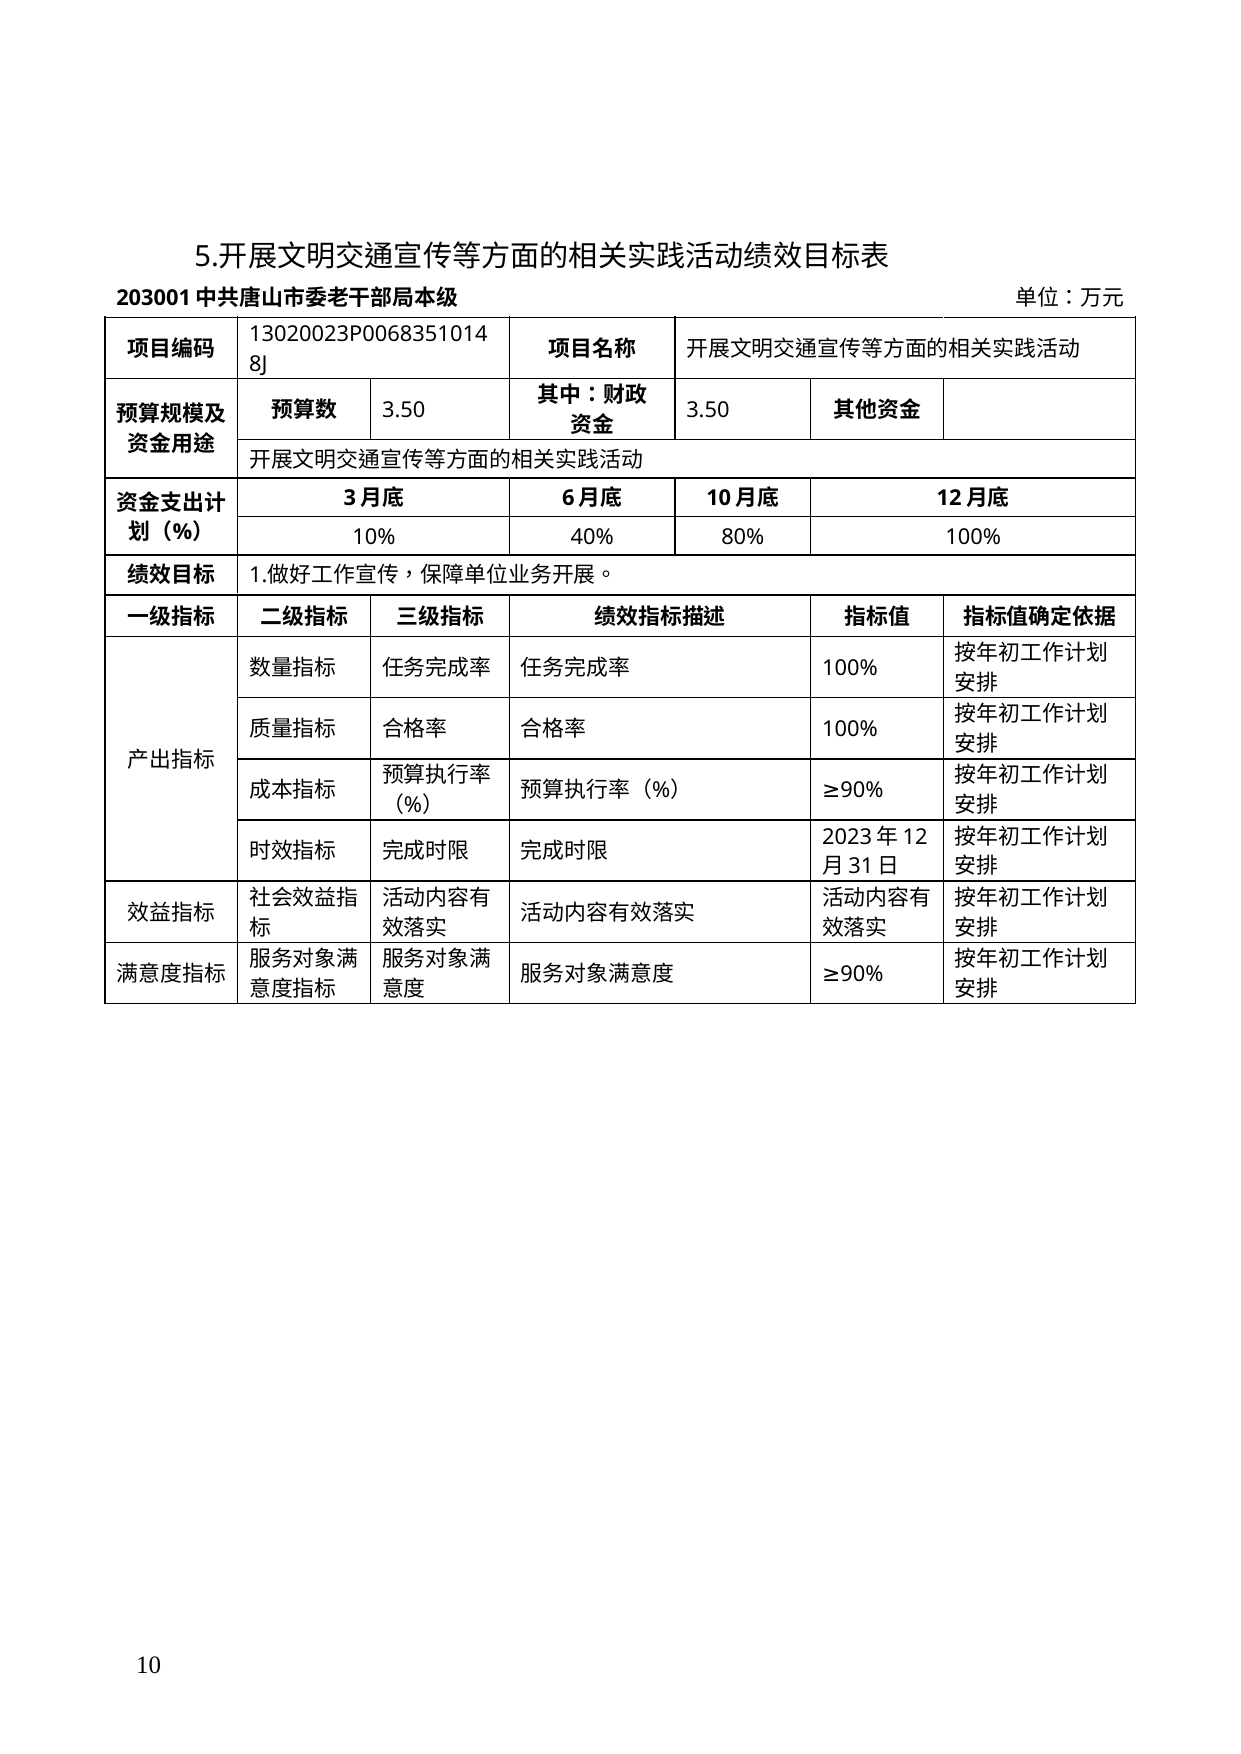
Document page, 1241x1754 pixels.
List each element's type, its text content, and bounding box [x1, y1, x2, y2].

table_cell 按年初工作计划安排 [944, 698, 1135, 758]
table_cell 完成时限 [510, 821, 810, 880]
table_header 203001中共唐山市委老干部局本级 [106, 277, 943, 316]
table_cell 社会效益指标 [238, 882, 370, 941]
table_cell 活动内容有效落实 [371, 882, 509, 941]
table_cell ≥90% [811, 943, 943, 1002]
table_cell 80% [676, 517, 810, 554]
table_cell 项目编码 [106, 318, 237, 378]
table_cell 3月底 [238, 479, 509, 516]
table_cell 100% [811, 637, 943, 697]
table_cell 100% [811, 698, 943, 758]
table_cell 按年初工作计划安排 [944, 760, 1135, 819]
table_cell 开展文明交通宣传等方面的相关实践活动 [676, 318, 1135, 378]
table_cell 预算执行率（%） [371, 760, 509, 819]
table_cell 40% [510, 517, 674, 554]
table_cell 1.做好工作宣传，保障单位业务开展。 [238, 556, 1135, 592]
table_header 单位：万元 [944, 277, 1135, 316]
table_cell 合格率 [510, 698, 810, 758]
table_cell 按年初工作计划安排 [944, 943, 1135, 1002]
table_cell 数量指标 [238, 637, 370, 697]
table_cell 按年初工作计划安排 [944, 882, 1135, 941]
text 5.开展文明交通宣传等方面的相关实践活动绩效目标表 [136, 235, 1104, 275]
table_cell 10月底 [676, 479, 810, 516]
table_cell [944, 379, 1135, 439]
table_cell 满意度指标 [106, 943, 237, 1002]
table_cell 效益指标 [106, 882, 237, 941]
table_cell 100% [811, 517, 1135, 554]
table_cell 按年初工作计划安排 [944, 821, 1135, 880]
table_cell 服务对象满意度 [371, 943, 509, 1002]
table_cell 合格率 [371, 698, 509, 758]
table_cell 其中：财政 资金 [510, 379, 674, 439]
table_header 绩效指标描述 [510, 596, 810, 636]
table_cell 绩效目标 [106, 556, 237, 592]
table_cell 6月底 [510, 479, 674, 516]
table_cell 任务完成率 [371, 637, 509, 697]
table_cell 预算规模及资金用途 [106, 379, 237, 477]
table_cell 任务完成率 [510, 637, 810, 697]
table_header 指标值 [811, 596, 943, 636]
table_cell 质量指标 [238, 698, 370, 758]
table_cell 完成时限 [371, 821, 509, 880]
table_cell 预算数 [238, 379, 370, 439]
table_cell 产出指标 [106, 637, 237, 880]
table_cell 成本指标 [238, 760, 370, 819]
table_cell 项目名称 [510, 318, 674, 378]
table_cell 活动内容有效落实 [510, 882, 810, 941]
table_cell 3.50 [676, 379, 810, 439]
table_cell 3.50 [371, 379, 509, 439]
table_cell 12月底 [811, 479, 1135, 516]
table_cell 开展文明交通宣传等方面的相关实践活动 [238, 440, 1135, 477]
table_cell 预算执行率（%） [510, 760, 810, 819]
table_cell 服务对象满意度指标 [238, 943, 370, 1002]
table_cell 时效指标 [238, 821, 370, 880]
table_header 指标值确定依据 [944, 596, 1135, 636]
table_cell 13020023P00683510148J [238, 318, 509, 378]
table_cell 服务对象满意度 [510, 943, 810, 1002]
table_cell 10% [238, 517, 509, 554]
table_header 二级指标 [238, 596, 370, 636]
table_cell ≥90% [811, 760, 943, 819]
table_cell 2023年12月31日 [811, 821, 943, 880]
table_header 一级指标 [106, 596, 237, 636]
table_cell 按年初工作计划安排 [944, 637, 1135, 697]
table_cell 活动内容有效落实 [811, 882, 943, 941]
table_cell 资金支出计划（%） [106, 479, 237, 554]
table_header 三级指标 [371, 596, 509, 636]
table_cell 其他资金 [811, 379, 943, 439]
